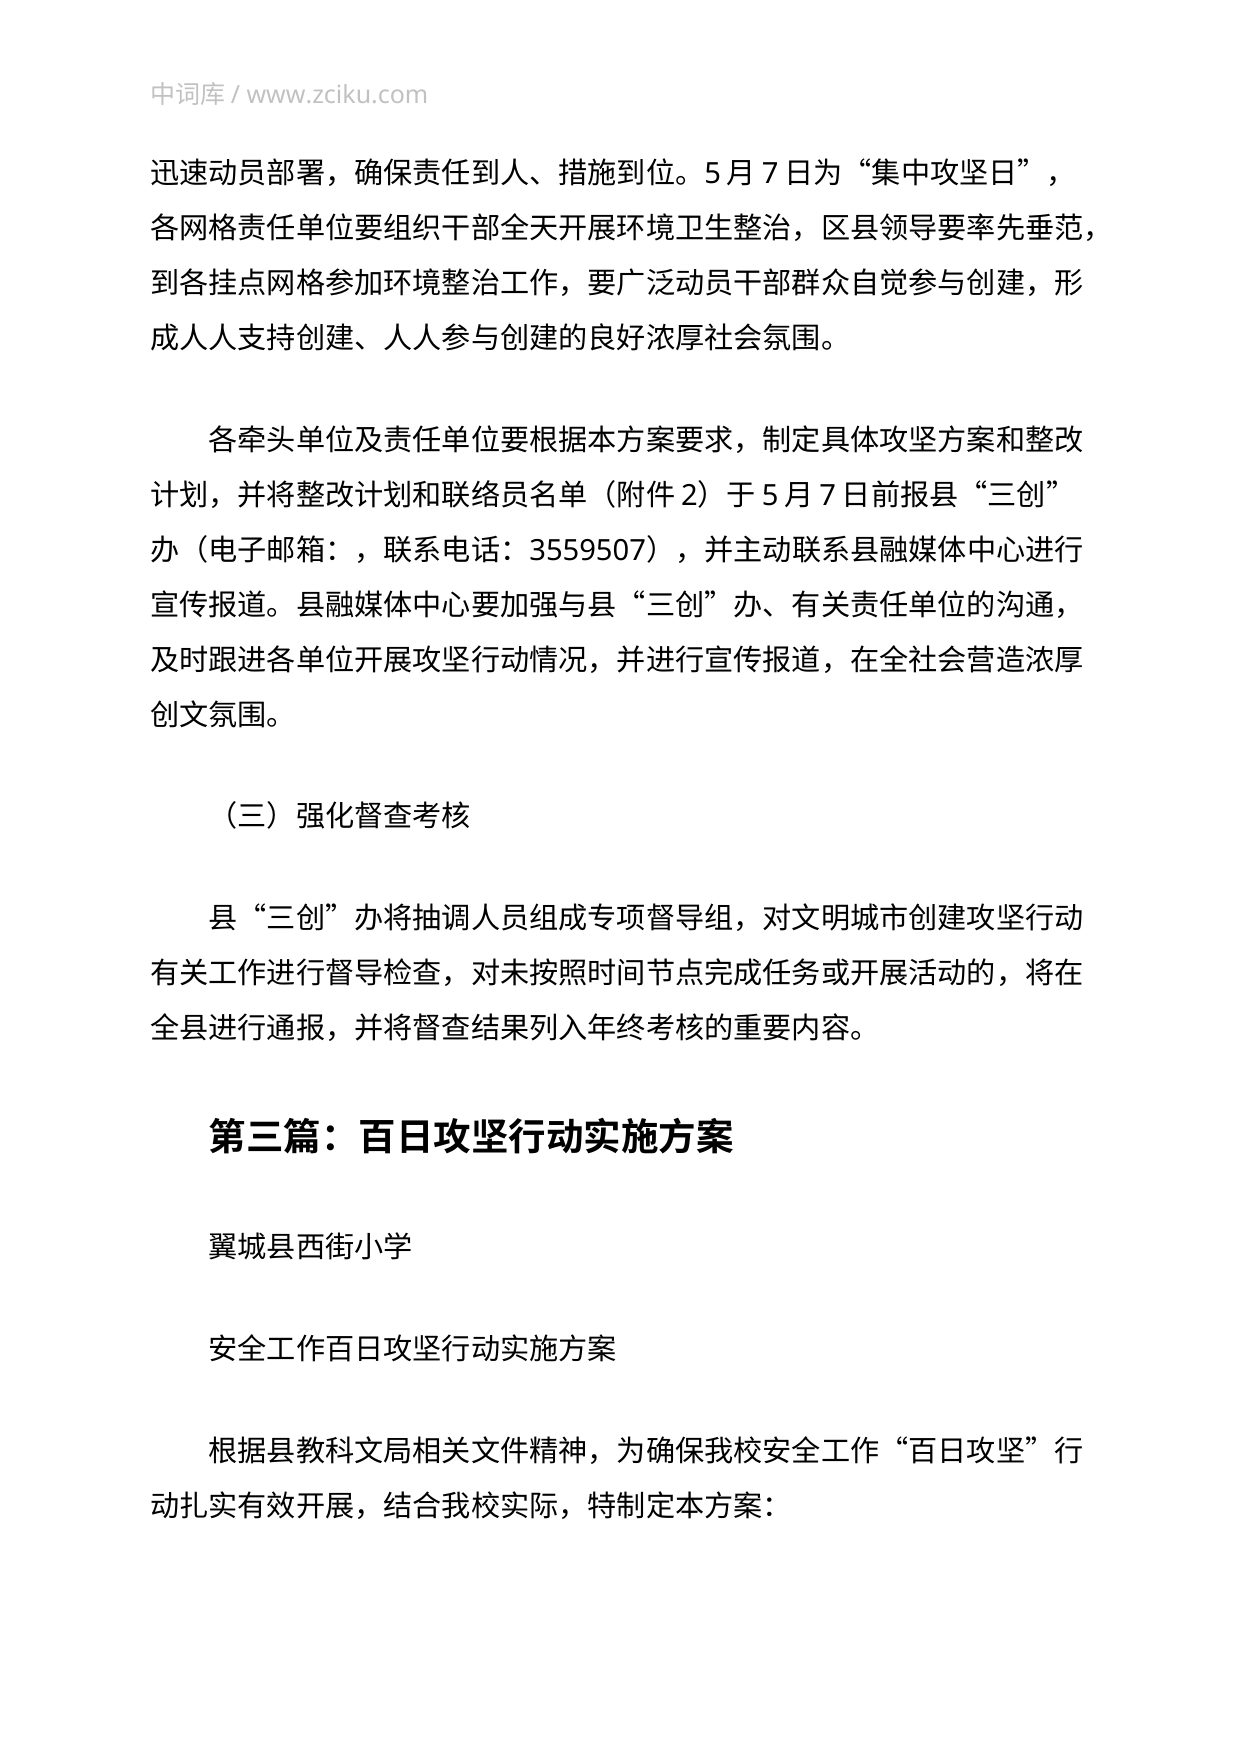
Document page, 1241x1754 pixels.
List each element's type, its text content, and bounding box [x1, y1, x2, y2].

text 各牵头单位及责任单位要根据本方案要求，制定具体攻坚方案和整改计划，并将整改计划和联络员名单（附件2）于5月7日前报县“三创”办（电子邮箱：，联系电话：3559507），并主动联系县融媒体中心进行宣传报道。县融媒体中心要加强与县“三创”办、有关责任单位的沟通，及时跟进各单位开展攻坚行动情况，并进行宣传报道，在全社会营造浓厚创文氛围。 [150, 417, 1090, 733]
text 翼城县西街小学 [150, 1224, 1090, 1266]
text 县“三创”办将抽调人员组成专项督导组，对文明城市创建攻坚行动有关工作进行督导检查，对未按照时间节点完成任务或开展活动的，将在全县进行通报，并将督查结果列入年终考核的重要内容。 [150, 895, 1090, 1047]
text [150, 150, 1090, 357]
text 根据县教科文局相关文件精神，为确保我校安全工作“百日攻坚”行动扎实有效开展，结合我校实际，特制定本方案： [150, 1427, 1090, 1524]
text 第三篇：百日攻坚行动实施方案 [150, 1106, 1090, 1161]
text （三）强化督查考核 [150, 793, 1090, 835]
text 安全工作百日攻坚行动实施方案 [150, 1326, 1090, 1368]
